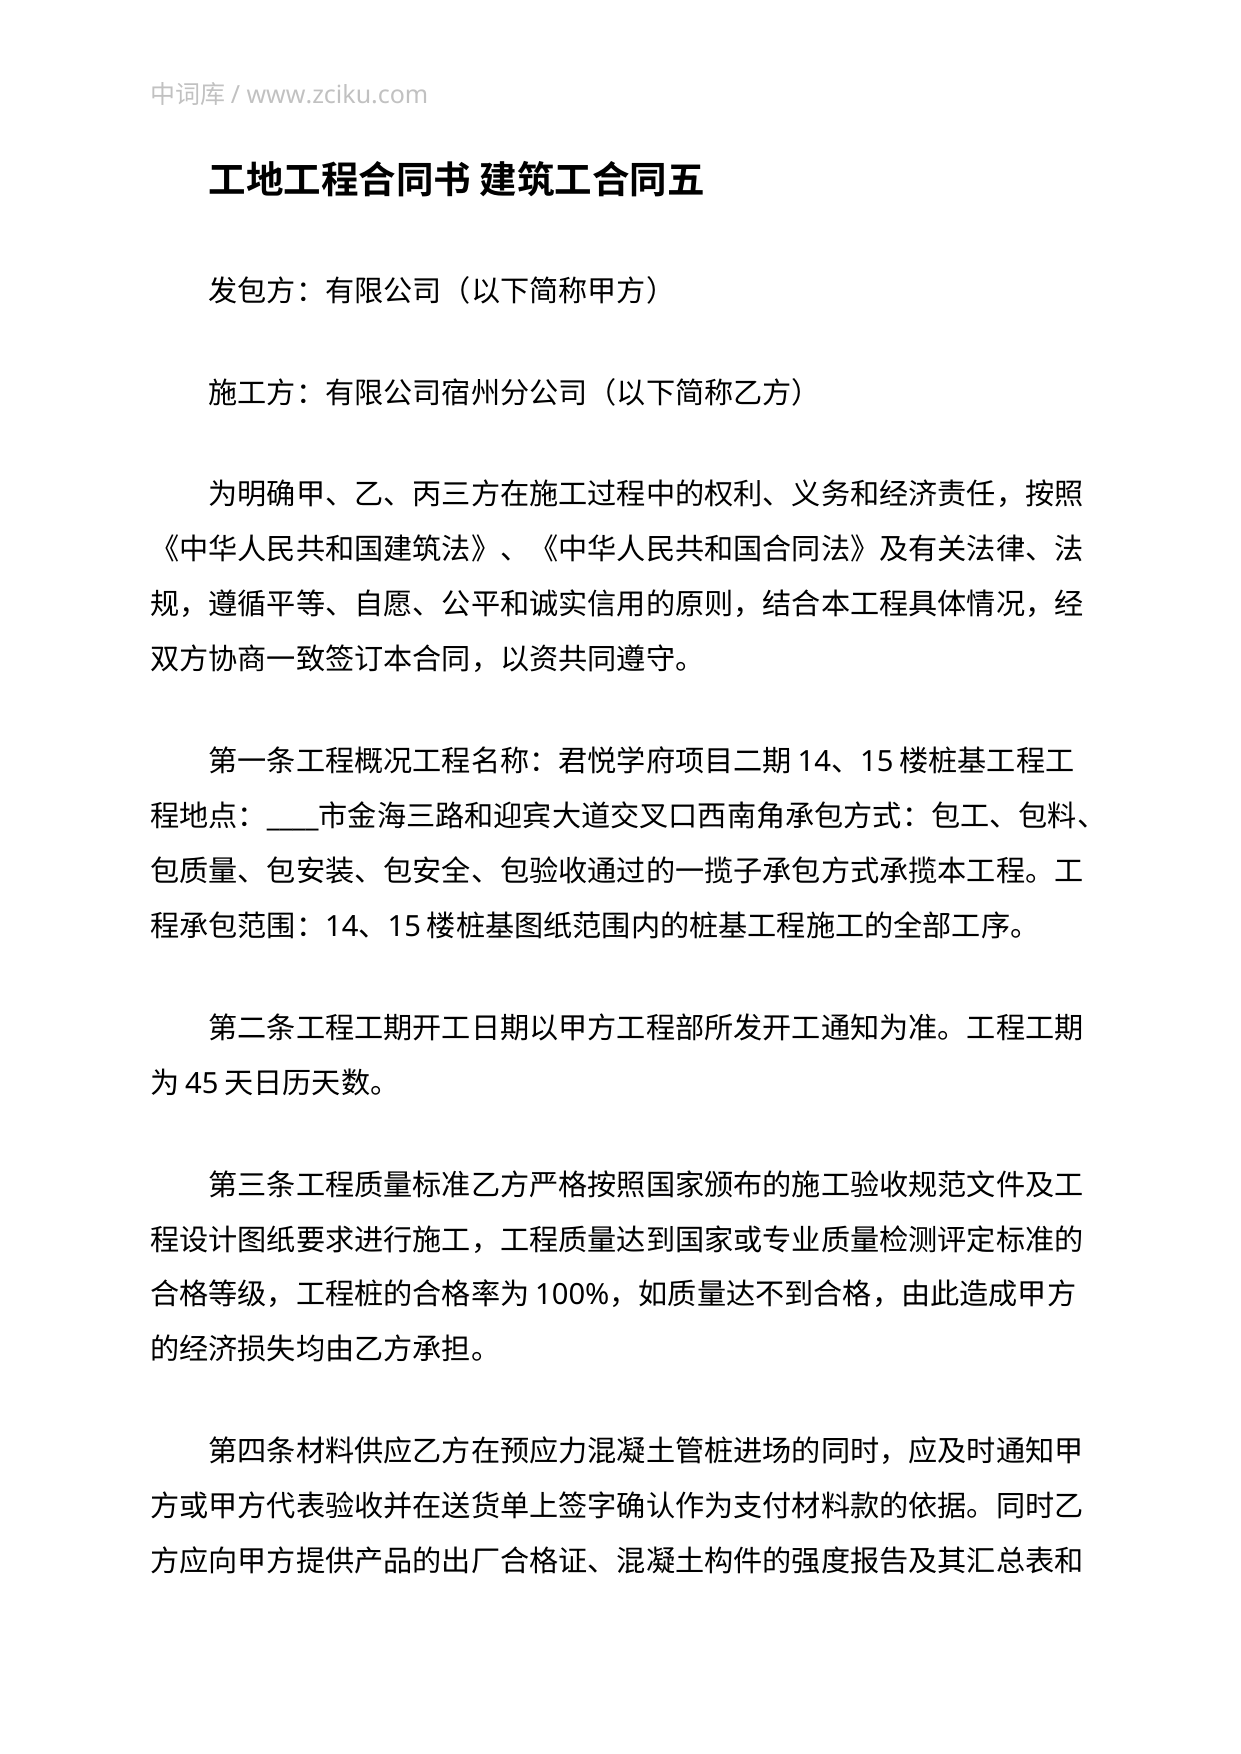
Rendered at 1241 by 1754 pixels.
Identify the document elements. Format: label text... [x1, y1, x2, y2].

text 第三条工程质量标准乙方严格按照国家颁布的施工验收规范文件及工程设计图纸要求进行施工，工程质量达到国家或专业质量检测评定标准的合格等级，工程桩的合格率为100%，如质量达不到合格，由此造成甲方的经济损失均由乙方承担。 [150, 1161, 1090, 1368]
text 施工方：有限公司宿州分公司（以下简称乙方） [150, 369, 1090, 411]
text 第二条工程工期开工日期以甲方工程部所发开工通知为准。工程工期为45天日历天数。 [150, 1004, 1090, 1102]
text 第一条工程概况工程名称：君悦学府项目二期14、15楼桩基工程工程地点：____市金海三路和迎宾大道交叉口西南角承包方式：包工、包料、包质量、包安装、包安全、包验收通过的一揽子承包方式承揽本工程。工程承包范围：14、15楼桩基图纸范围内的桩基工程施工的全部工序。 [150, 737, 1090, 945]
text 发包方：有限公司（以下简称甲方） [150, 267, 1090, 310]
text 为明确甲、乙、丙三方在施工过程中的权利、义务和经济责任，按照《中华人民共和国建筑法》、《中华人民共和国合同法》及有关法律、法规，遵循平等、自愿、公平和诚实信用的原则，结合本工程具体情况，经双方协商一致签订本合同，以资共同遵守。 [150, 471, 1090, 678]
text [150, 1428, 1090, 1580]
text 工地工程合同书 建筑工合同五 [150, 150, 1090, 204]
